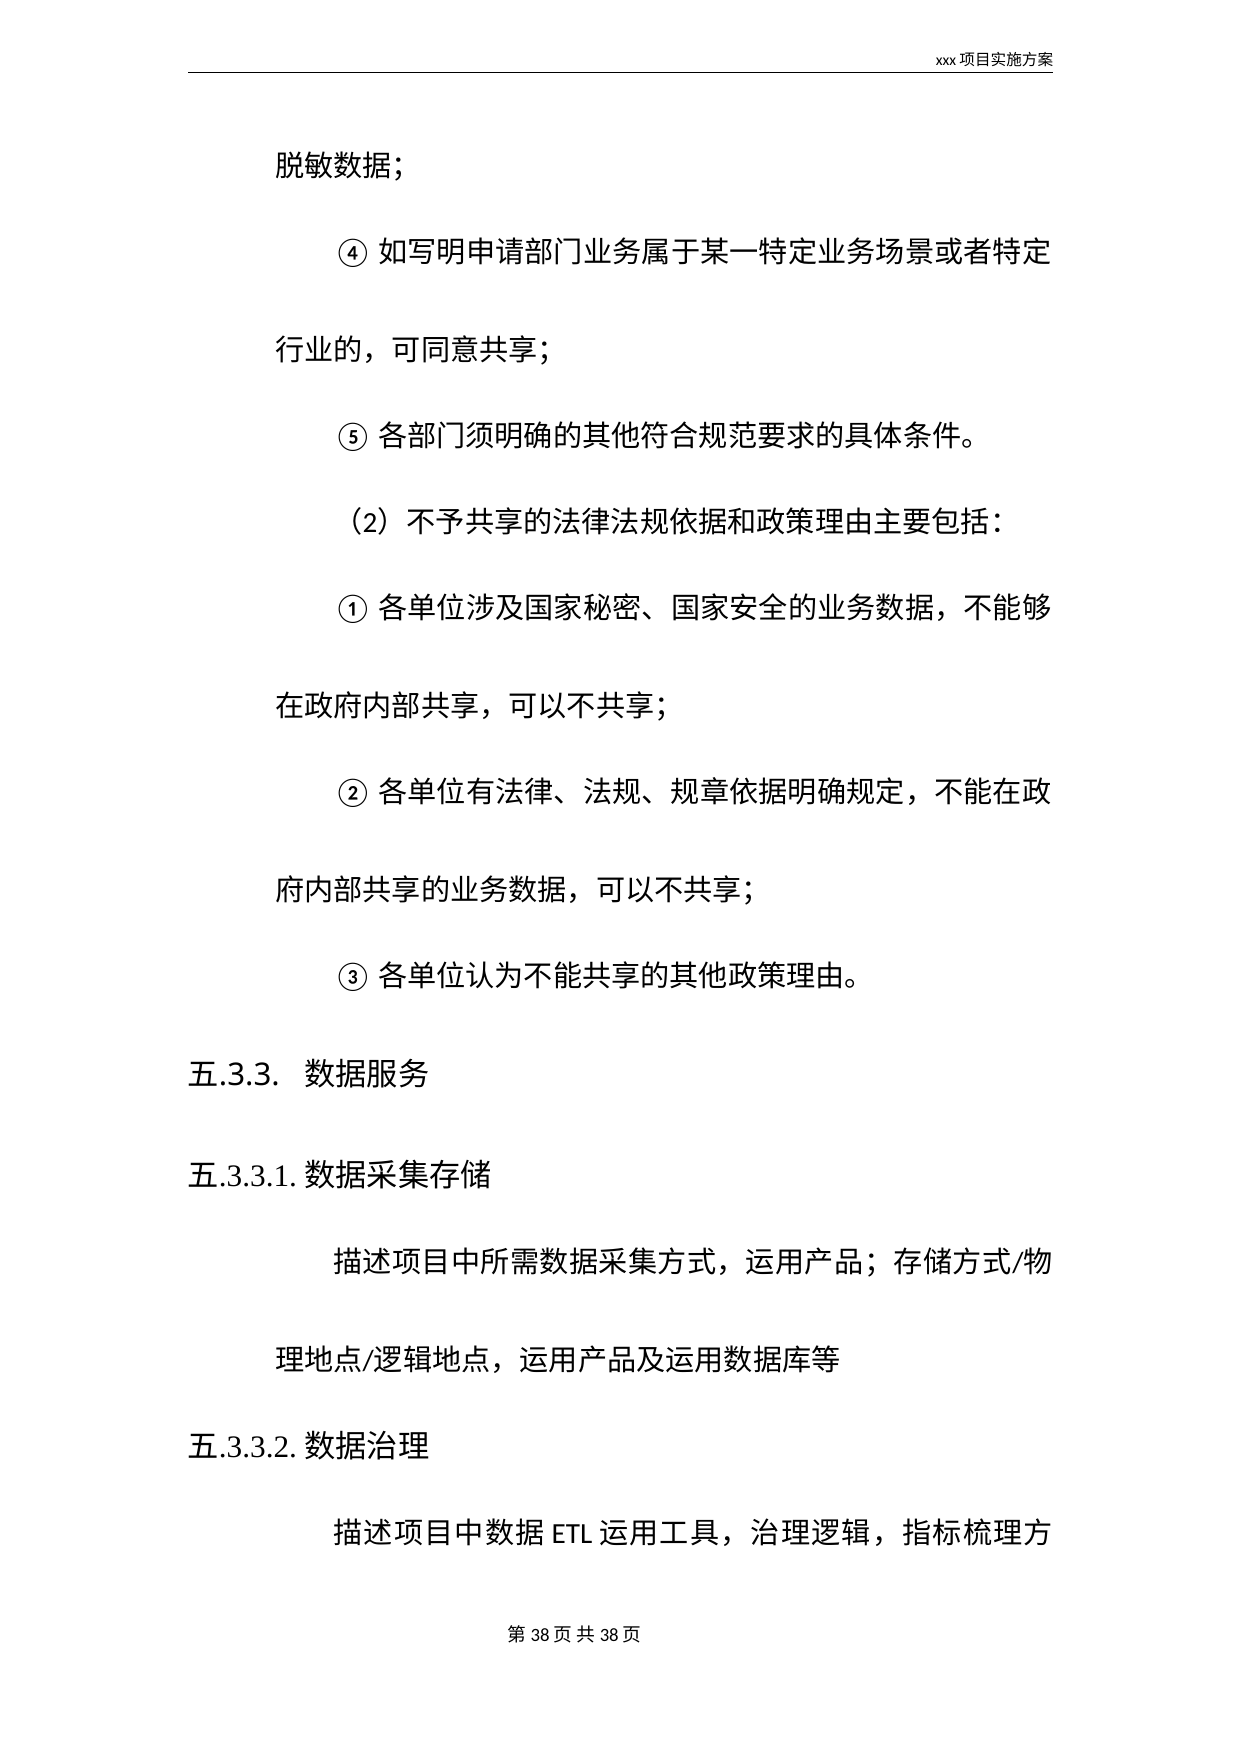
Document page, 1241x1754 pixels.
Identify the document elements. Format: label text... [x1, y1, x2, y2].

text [275, 1499, 1053, 1564]
text （2）不予共享的法律法规依据和政策理由主要包括： [275, 487, 1053, 552]
subtitle 数据服务 [187, 1039, 1053, 1104]
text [275, 132, 1053, 197]
text ⑤各部门须明确的其他符合规范要求的具体条件。 [275, 401, 1053, 466]
text ③各单位认为不能共享的其他政策理由。 [275, 941, 1053, 1006]
text 描述项目中所需数据采集方式，运用产品；存储方式/物理地点/逻辑地点，运用产品及运用数据库等 [275, 1227, 1053, 1390]
subtitle 数据采集存储 [187, 1140, 1053, 1205]
text ①各单位涉及国家秘密、国家安全的业务数据，不能够在政府内部共享，可以不共享； [275, 574, 1053, 736]
text ②各单位有法律、法规、规章依据明确规定，不能在政府内部共享的业务数据，可以不共享； [275, 757, 1053, 920]
text ④如写明申请部门业务属于某一特定业务场景或者特定行业的，可同意共享； [275, 218, 1053, 380]
subtitle 数据治理 [187, 1411, 1053, 1476]
